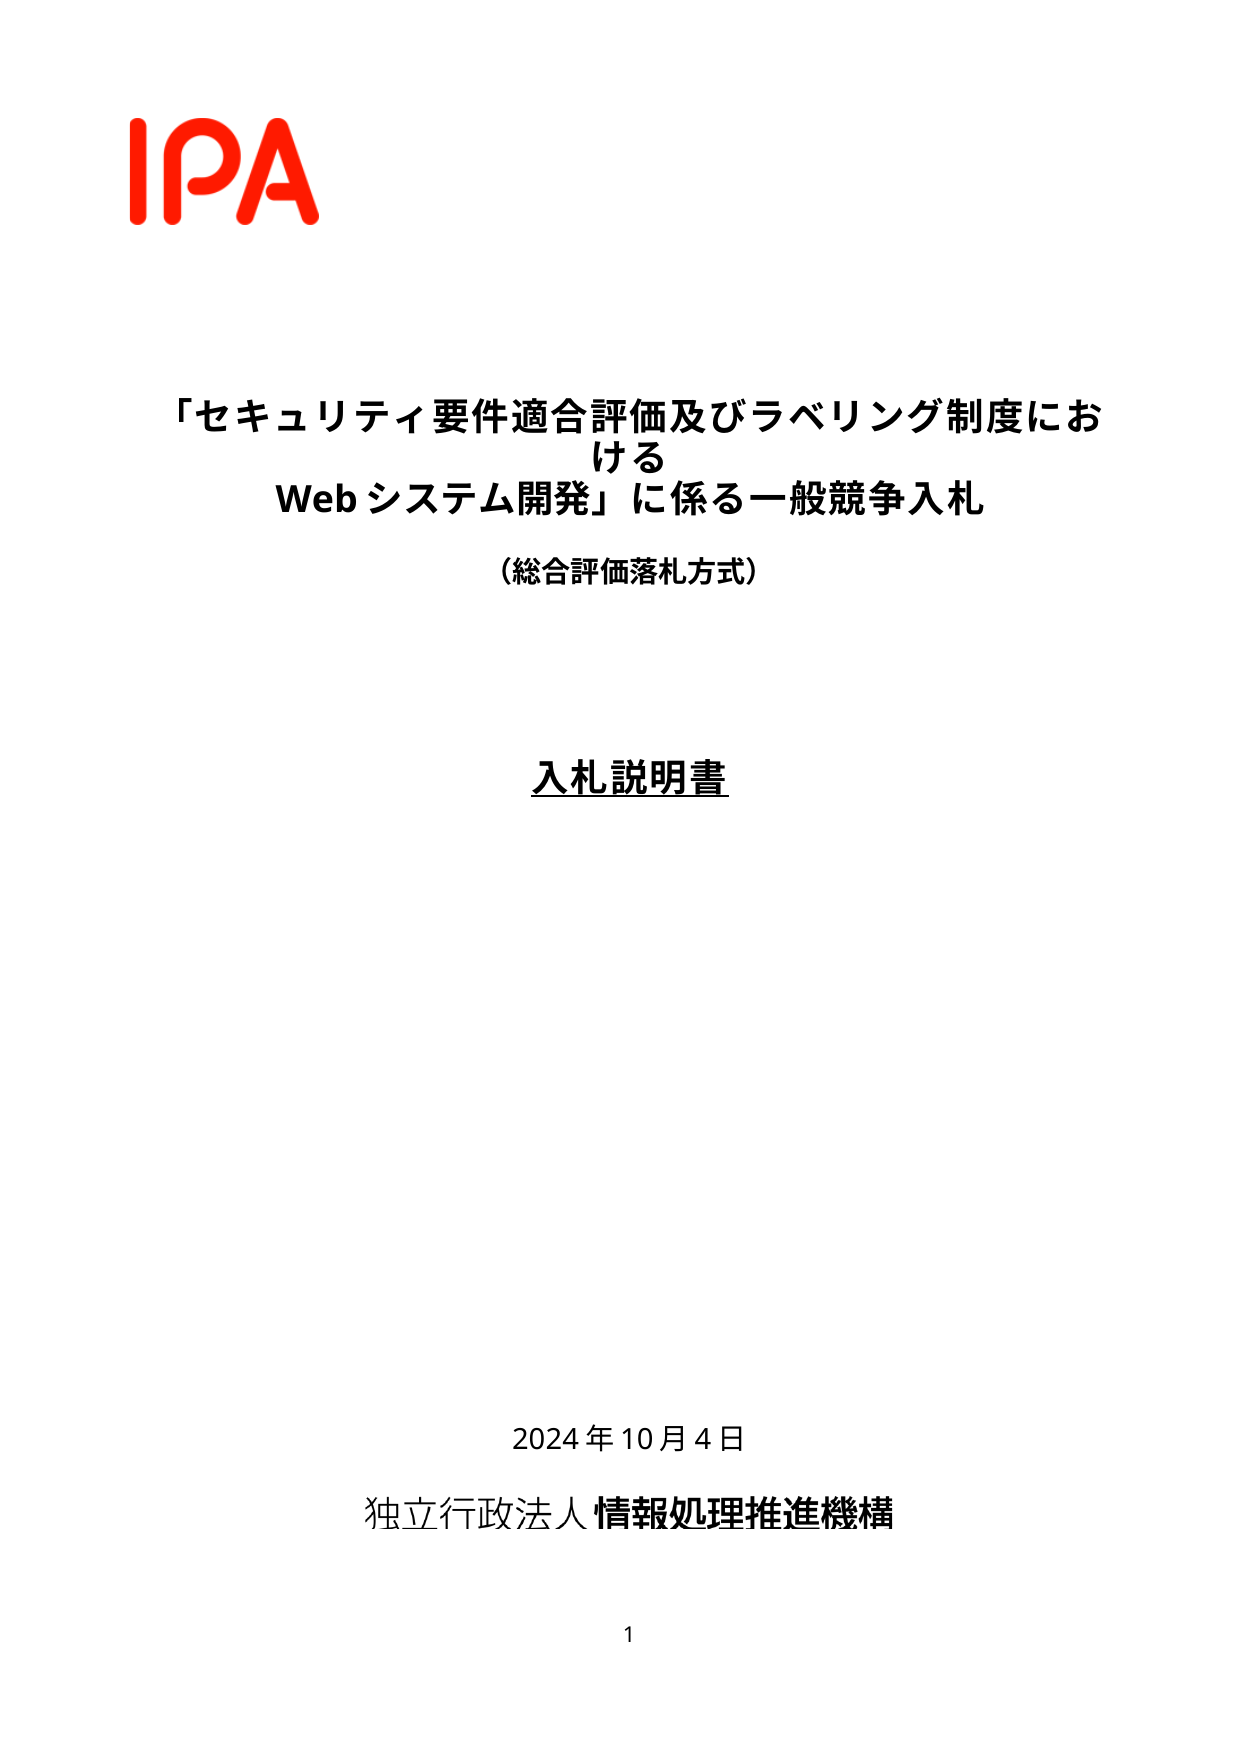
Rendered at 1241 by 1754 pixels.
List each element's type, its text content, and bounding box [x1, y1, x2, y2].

text 「セキュリティ要件適合評価及びラベリング制度における [136, 397, 1122, 480]
picture [363, 1496, 892, 1528]
picture [129, 118, 319, 225]
text 2024年10月4日 [136, 1427, 1122, 1455]
text 入札説明書 [136, 759, 1122, 800]
text （総合評価落札方式） [136, 549, 1122, 591]
text Webシステム開発」に係る一般競争入札 [136, 480, 1122, 521]
